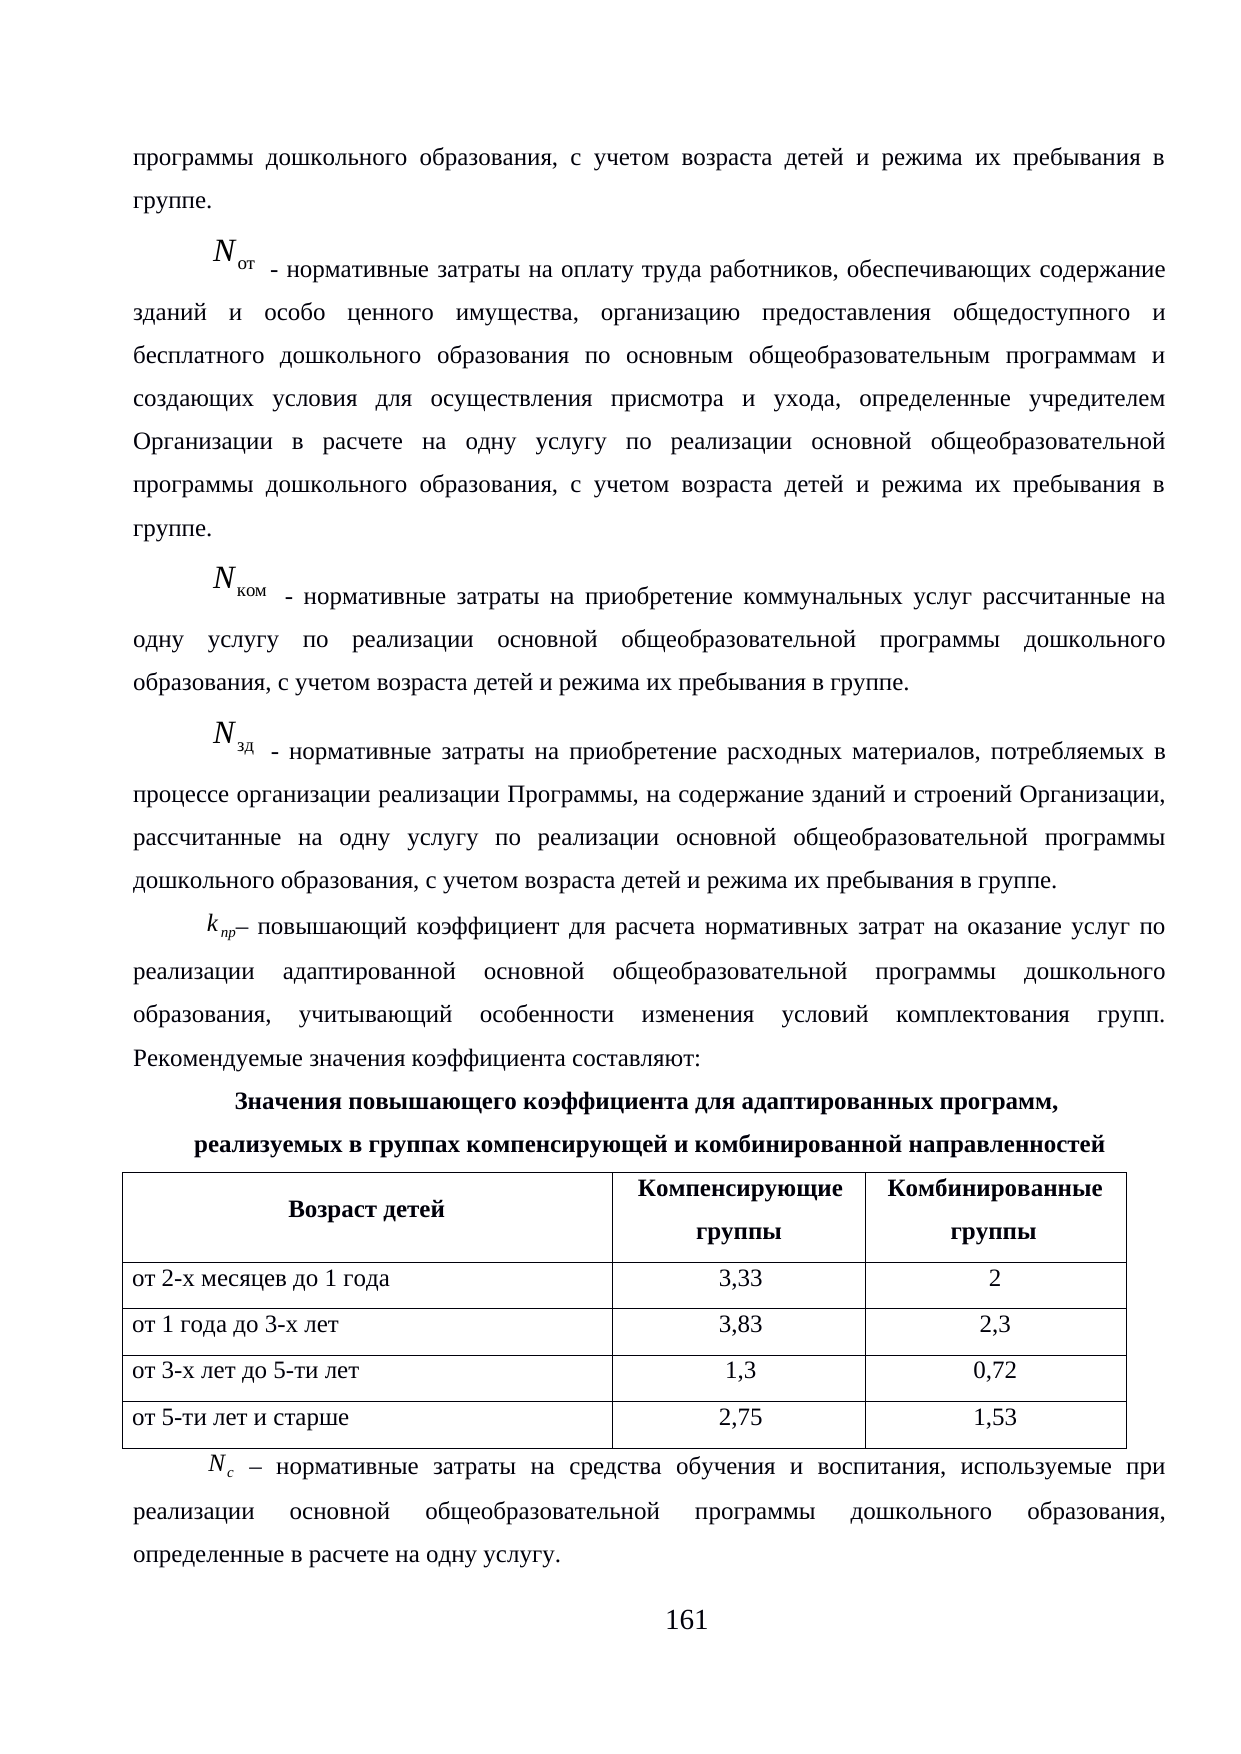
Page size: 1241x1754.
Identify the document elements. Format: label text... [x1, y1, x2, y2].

table_header Возраст детей [123, 1173, 612, 1262]
table_cell 2,3 [866, 1309, 1126, 1354]
table_cell 3,83 [613, 1309, 865, 1354]
table_header Компенсирующие группы [613, 1173, 865, 1262]
table_cell 1,3 [613, 1356, 865, 1401]
text – нормативные затраты на средства обучения и воспитания, используемые при реализации основной общеобразовательной программы дошкольного образования, определенные в расчете на одну услугу. [133, 1448, 1166, 1568]
table_cell 3,33 [613, 1263, 865, 1308]
text - нормативные затраты на приобретение коммунальных услуг рассчитанные на одну услугу по реализации основной общеобразовательной программы дошкольного образования, с учетом возраста детей и режима их пребывания в группе. [133, 556, 1166, 696]
table_header Комбинированные группы [866, 1173, 1126, 1262]
text Значения повышающего коэффициента для адаптированных программ, реализуемых в группах компенсирующей и комбинированной направленностей [133, 1086, 1166, 1158]
table_cell 2 [866, 1263, 1126, 1308]
table_cell от 5-ти лет и старше [123, 1402, 612, 1447]
text – повышающий коэффициент для расчета нормативных затрат на оказание услуг по реализации адаптированной основной общеобразовательной программы дошкольного образования, учитывающий особенности изменения условий комплектования групп. Рекомендуемые значения коэффициента составляют: [133, 908, 1166, 1071]
table_cell 1,53 [866, 1402, 1126, 1447]
table_cell 2,75 [613, 1402, 865, 1447]
table_cell от 2-х месяцев до 1 года [123, 1263, 612, 1308]
text - нормативные затраты на оплату труда работников, обеспечивающих содержание зданий и особо ценного имущества, организацию предоставления общедоступного и бесплатного дошкольного образования по основным общеобразовательным программам и создающих условия для осуществления присмотра и ухода, определенные учредителем Организации в расчете на одну услугу по реализации основной общеобразовательной программы дошкольного образования, с учетом возраста детей и режима их пребывания в группе. [133, 228, 1166, 541]
table_cell от 3-х лет до 5-ти лет [123, 1356, 612, 1401]
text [133, 142, 1166, 214]
text - нормативные затраты на приобретение расходных материалов, потребляемых в процессе организации реализации Программы, на содержание зданий и строений Организации, рассчитанные на одну услугу по реализации основной общеобразовательной программы дошкольного образования, с учетом возраста детей и режима их пребывания в группе. [133, 711, 1166, 894]
table_cell от 1 года до 3-х лет [123, 1309, 612, 1354]
table_cell 0,72 [866, 1356, 1126, 1401]
